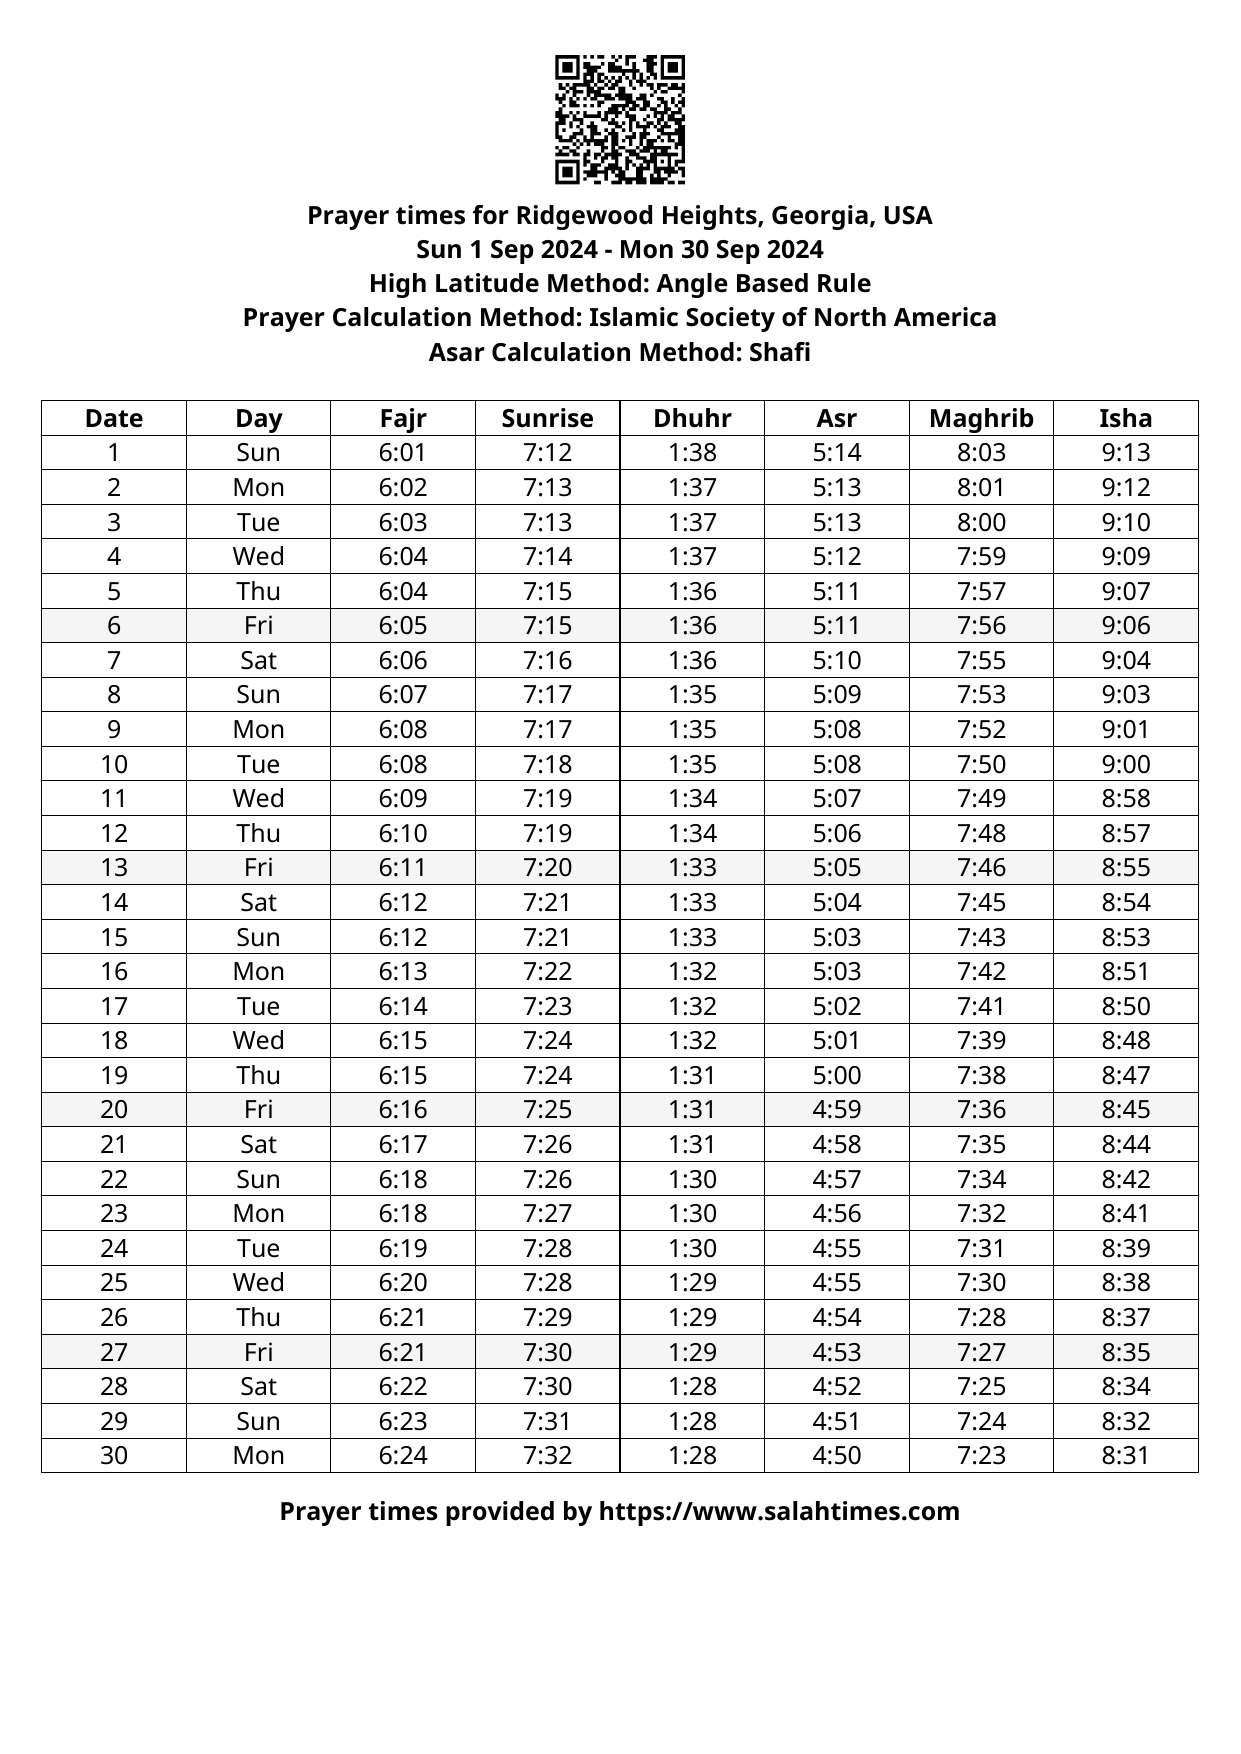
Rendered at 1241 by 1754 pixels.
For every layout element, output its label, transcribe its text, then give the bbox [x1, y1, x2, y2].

table_cell 4:56 [765, 1196, 909, 1230]
table_cell Wed [187, 1266, 330, 1299]
table_cell Tue [187, 1231, 330, 1264]
table_cell Fri [187, 609, 330, 642]
table_cell 7:50 [910, 747, 1053, 780]
table_cell 7:26 [476, 1162, 619, 1195]
table_cell 10 [42, 747, 186, 780]
table_cell 5:13 [765, 505, 909, 538]
table_cell 6:15 [331, 1058, 475, 1092]
table_cell 21 [42, 1127, 186, 1161]
table_cell 9:13 [1054, 436, 1198, 469]
table_cell 8:51 [1054, 954, 1198, 988]
table_cell 6:18 [331, 1162, 475, 1195]
table_cell 1:33 [621, 885, 764, 919]
table_cell 12 [42, 816, 186, 849]
table_cell 7:13 [476, 470, 619, 504]
table_cell Sun [187, 1162, 330, 1195]
table_cell 5:03 [765, 954, 909, 988]
table_cell 6:21 [331, 1300, 475, 1334]
table_cell 8:58 [1054, 781, 1198, 815]
table_cell 26 [42, 1300, 186, 1334]
table_cell 8:55 [1054, 851, 1198, 884]
table_cell 6:02 [331, 470, 475, 504]
table_header Date [42, 401, 186, 434]
table_cell Sun [187, 436, 330, 469]
table_cell 8:35 [1054, 1335, 1198, 1368]
table_cell 7:32 [476, 1439, 619, 1472]
table_cell 15 [42, 920, 186, 953]
table_cell 9:12 [1054, 470, 1198, 504]
table_cell 8:00 [910, 505, 1053, 538]
table_cell 8:37 [1054, 1300, 1198, 1334]
table_cell 6:10 [331, 816, 475, 849]
table_cell 8:41 [1054, 1196, 1198, 1230]
table_cell 7:23 [476, 989, 619, 1022]
table_cell 9:04 [1054, 643, 1198, 677]
table_cell 5:12 [765, 539, 909, 573]
table_header Isha [1054, 401, 1198, 434]
table_cell 7:28 [476, 1266, 619, 1299]
table_cell Sun [187, 1404, 330, 1437]
table_cell 5:06 [765, 816, 909, 849]
table_cell 1:34 [621, 781, 764, 815]
table_cell Mon [187, 712, 330, 746]
table_cell 7:53 [910, 678, 1053, 711]
table_cell Thu [187, 816, 330, 849]
table_header Dhuhr [621, 401, 764, 434]
table_cell Fri [187, 851, 330, 884]
table_cell 4:55 [765, 1231, 909, 1264]
table_cell Tue [187, 989, 330, 1022]
table_cell 9:09 [1054, 539, 1198, 573]
table_cell 1:37 [621, 505, 764, 538]
table_cell 4:59 [765, 1093, 909, 1126]
table_cell 9:07 [1054, 574, 1198, 607]
table_cell 6:21 [331, 1335, 475, 1368]
table_cell 1:35 [621, 678, 764, 711]
table_cell 1 [42, 436, 186, 469]
table_cell 6:18 [331, 1196, 475, 1230]
text Asar Calculation Method: Shafi [42, 334, 1198, 368]
table_cell 1:30 [621, 1162, 764, 1195]
table_cell 6:17 [331, 1127, 475, 1161]
table_cell 5:13 [765, 470, 909, 504]
table_cell 1:31 [621, 1127, 764, 1161]
table_cell Fri [187, 1335, 330, 1368]
table_cell 6:12 [331, 885, 475, 919]
table_cell 8:31 [1054, 1439, 1198, 1472]
table_cell 6:11 [331, 851, 475, 884]
table_cell 8:32 [1054, 1404, 1198, 1437]
table_cell 7:17 [476, 712, 619, 746]
table_cell 1:36 [621, 609, 764, 642]
table_cell 7:31 [910, 1231, 1053, 1264]
table_cell 18 [42, 1024, 186, 1057]
table_cell 1:32 [621, 954, 764, 988]
text Prayer times for Ridgewood Heights, Georgia, USA [42, 198, 1198, 232]
table_cell 5:03 [765, 920, 909, 953]
table_cell 9:06 [1054, 609, 1198, 642]
table_cell Sat [187, 885, 330, 919]
table_cell 4:50 [765, 1439, 909, 1472]
table_cell Wed [187, 1024, 330, 1057]
table_cell 8:50 [1054, 989, 1198, 1022]
table_cell 22 [42, 1162, 186, 1195]
table_cell 8:47 [1054, 1058, 1198, 1092]
table_cell 6:23 [331, 1404, 475, 1437]
table_cell 8:48 [1054, 1024, 1198, 1057]
table_cell 7:24 [910, 1404, 1053, 1437]
table_cell 7:23 [910, 1439, 1053, 1472]
table_cell 7:17 [476, 678, 619, 711]
table_cell 1:35 [621, 712, 764, 746]
table_cell 7:29 [476, 1300, 619, 1334]
table_cell 7:19 [476, 781, 619, 815]
table_cell 6:08 [331, 712, 475, 746]
table_cell 5 [42, 574, 186, 607]
table_cell 23 [42, 1196, 186, 1230]
text Sun 1 Sep 2024 - Mon 30 Sep 2024 [42, 232, 1198, 266]
table_cell 8:57 [1054, 816, 1198, 849]
table_cell 8:45 [1054, 1093, 1198, 1126]
table_cell 13 [42, 851, 186, 884]
table_cell 3 [42, 505, 186, 538]
table_cell 6:19 [331, 1231, 475, 1264]
table_cell 4:55 [765, 1266, 909, 1299]
table_cell 8:39 [1054, 1231, 1198, 1264]
table_cell 7:39 [910, 1024, 1053, 1057]
table_cell 6:09 [331, 781, 475, 815]
table_cell Wed [187, 539, 330, 573]
table_cell 6:07 [331, 678, 475, 711]
table_cell 5:04 [765, 885, 909, 919]
table_cell 7:31 [476, 1404, 619, 1437]
table_cell 7:27 [910, 1335, 1053, 1368]
table_cell 7:38 [910, 1058, 1053, 1092]
table_cell 1:28 [621, 1439, 764, 1472]
table_cell 5:08 [765, 712, 909, 746]
picture [542, 41, 699, 198]
table_cell 1:31 [621, 1058, 764, 1092]
table_cell 7:41 [910, 989, 1053, 1022]
table_cell 6:04 [331, 574, 475, 607]
table_cell 7:20 [476, 851, 619, 884]
table_cell 6:04 [331, 539, 475, 573]
table_cell 7:15 [476, 609, 619, 642]
table_cell 7:24 [476, 1024, 619, 1057]
table_header Asr [765, 401, 909, 434]
table_cell 1:37 [621, 539, 764, 573]
table_cell 1:29 [621, 1335, 764, 1368]
table_cell Fri [187, 1093, 330, 1126]
table_cell Mon [187, 1439, 330, 1472]
table_cell 7:28 [476, 1231, 619, 1264]
table_cell 5:10 [765, 643, 909, 677]
table_cell 7:34 [910, 1162, 1053, 1195]
table_cell 8 [42, 678, 186, 711]
table_cell 6:24 [331, 1439, 475, 1472]
table_cell Thu [187, 1300, 330, 1334]
table_cell Tue [187, 747, 330, 780]
table_cell 5:11 [765, 609, 909, 642]
text Prayer Calculation Method: Islamic Society of North America [42, 300, 1198, 334]
table_cell 1:30 [621, 1196, 764, 1230]
table_cell 1:36 [621, 643, 764, 677]
table_cell 8:01 [910, 470, 1053, 504]
table_cell Thu [187, 574, 330, 607]
table_cell 29 [42, 1404, 186, 1437]
table_cell 1:34 [621, 816, 764, 849]
table_cell 1:32 [621, 989, 764, 1022]
table_cell 7:35 [910, 1127, 1053, 1161]
table_cell 7:28 [910, 1300, 1053, 1334]
table_cell 1:33 [621, 920, 764, 953]
table_cell 5:02 [765, 989, 909, 1022]
table_cell 9:03 [1054, 678, 1198, 711]
table_cell 7:22 [476, 954, 619, 988]
table_cell 7:14 [476, 539, 619, 573]
table_cell 4:54 [765, 1300, 909, 1334]
table_cell Sat [187, 1127, 330, 1161]
table_cell 8:03 [910, 436, 1053, 469]
table_cell 7:30 [910, 1266, 1053, 1299]
table_cell 7:26 [476, 1127, 619, 1161]
table_cell 7:13 [476, 505, 619, 538]
table_cell 6:16 [331, 1093, 475, 1126]
table_cell 1:38 [621, 436, 764, 469]
text Prayer times provided by https://www.salahtimes.com [42, 1494, 1198, 1528]
table_cell 6:06 [331, 643, 475, 677]
table_cell Sat [187, 1369, 330, 1403]
table_cell 7:57 [910, 574, 1053, 607]
table_cell 5:08 [765, 747, 909, 780]
table_cell 1:29 [621, 1266, 764, 1299]
table_cell 30 [42, 1439, 186, 1472]
table_cell 7:43 [910, 920, 1053, 953]
table_cell 7:18 [476, 747, 619, 780]
table_cell 24 [42, 1231, 186, 1264]
table_cell 20 [42, 1093, 186, 1126]
table_cell 1:29 [621, 1300, 764, 1334]
table_cell 7:16 [476, 643, 619, 677]
table_cell 7:46 [910, 851, 1053, 884]
table_cell 6:08 [331, 747, 475, 780]
table_cell 5:11 [765, 574, 909, 607]
table_cell 6 [42, 609, 186, 642]
table_cell Sun [187, 920, 330, 953]
table_cell 7:25 [476, 1093, 619, 1126]
table_cell 9:10 [1054, 505, 1198, 538]
table_cell Mon [187, 1196, 330, 1230]
table_cell 14 [42, 885, 186, 919]
table_cell 5:09 [765, 678, 909, 711]
table_cell 6:01 [331, 436, 475, 469]
table_cell 11 [42, 781, 186, 815]
table_cell 6:05 [331, 609, 475, 642]
table_cell 7:59 [910, 539, 1053, 573]
table_cell 25 [42, 1266, 186, 1299]
table_cell 7:49 [910, 781, 1053, 815]
table_cell 1:33 [621, 851, 764, 884]
table_cell 6:20 [331, 1266, 475, 1299]
table_cell 5:00 [765, 1058, 909, 1092]
table_cell 7:36 [910, 1093, 1053, 1126]
table_cell Thu [187, 1058, 330, 1092]
table_cell 4:58 [765, 1127, 909, 1161]
table_header Day [187, 401, 330, 434]
table_cell 4:51 [765, 1404, 909, 1437]
table_cell 1:31 [621, 1093, 764, 1126]
table_cell 7:21 [476, 885, 619, 919]
table_cell 5:14 [765, 436, 909, 469]
table_cell 6:13 [331, 954, 475, 988]
table_cell 7:52 [910, 712, 1053, 746]
table_cell Mon [187, 954, 330, 988]
table_cell 4:53 [765, 1335, 909, 1368]
table_cell 1:28 [621, 1404, 764, 1437]
table_cell 7:42 [910, 954, 1053, 988]
table_header Maghrib [910, 401, 1053, 434]
table_cell Tue [187, 505, 330, 538]
table_cell 4:52 [765, 1369, 909, 1403]
table_cell 27 [42, 1335, 186, 1368]
table_cell 8:53 [1054, 920, 1198, 953]
table_cell Mon [187, 470, 330, 504]
table_cell 4:57 [765, 1162, 909, 1195]
table_cell 8:34 [1054, 1369, 1198, 1403]
table_cell 4 [42, 539, 186, 573]
table_cell 8:54 [1054, 885, 1198, 919]
table_cell 5:07 [765, 781, 909, 815]
table_cell 6:12 [331, 920, 475, 953]
table_cell 1:35 [621, 747, 764, 780]
table_cell 7:56 [910, 609, 1053, 642]
table_cell 7:27 [476, 1196, 619, 1230]
table_cell 28 [42, 1369, 186, 1403]
table_cell Sun [187, 678, 330, 711]
table_cell 7:15 [476, 574, 619, 607]
table_cell 6:15 [331, 1024, 475, 1057]
table_cell 9:01 [1054, 712, 1198, 746]
table_cell 5:05 [765, 851, 909, 884]
table_cell 6:22 [331, 1369, 475, 1403]
table_cell Wed [187, 781, 330, 815]
table_cell 2 [42, 470, 186, 504]
table_cell 8:44 [1054, 1127, 1198, 1161]
table_cell 8:42 [1054, 1162, 1198, 1195]
table_cell 17 [42, 989, 186, 1022]
text High Latitude Method: Angle Based Rule [42, 266, 1198, 300]
table_cell Sat [187, 643, 330, 677]
table_cell 8:38 [1054, 1266, 1198, 1299]
table_header Sunrise [476, 401, 619, 434]
table_cell 1:30 [621, 1231, 764, 1264]
table_cell 6:14 [331, 989, 475, 1022]
table_cell 7 [42, 643, 186, 677]
table_cell 7:30 [476, 1335, 619, 1368]
table_cell 1:28 [621, 1369, 764, 1403]
table_cell 7:19 [476, 816, 619, 849]
table_cell 9 [42, 712, 186, 746]
table_cell 1:36 [621, 574, 764, 607]
table_cell 7:48 [910, 816, 1053, 849]
table_cell 7:55 [910, 643, 1053, 677]
table_cell 7:30 [476, 1369, 619, 1403]
table_cell 7:25 [910, 1369, 1053, 1403]
table_cell 1:32 [621, 1024, 764, 1057]
table_cell 7:12 [476, 436, 619, 469]
table_cell 5:01 [765, 1024, 909, 1057]
table_cell 16 [42, 954, 186, 988]
table_cell 1:37 [621, 470, 764, 504]
table_cell 9:00 [1054, 747, 1198, 780]
table_cell 7:45 [910, 885, 1053, 919]
table_cell 7:32 [910, 1196, 1053, 1230]
table_cell 7:24 [476, 1058, 619, 1092]
table_cell 7:21 [476, 920, 619, 953]
table_cell 19 [42, 1058, 186, 1092]
table_header Fajr [331, 401, 475, 434]
table_cell 6:03 [331, 505, 475, 538]
